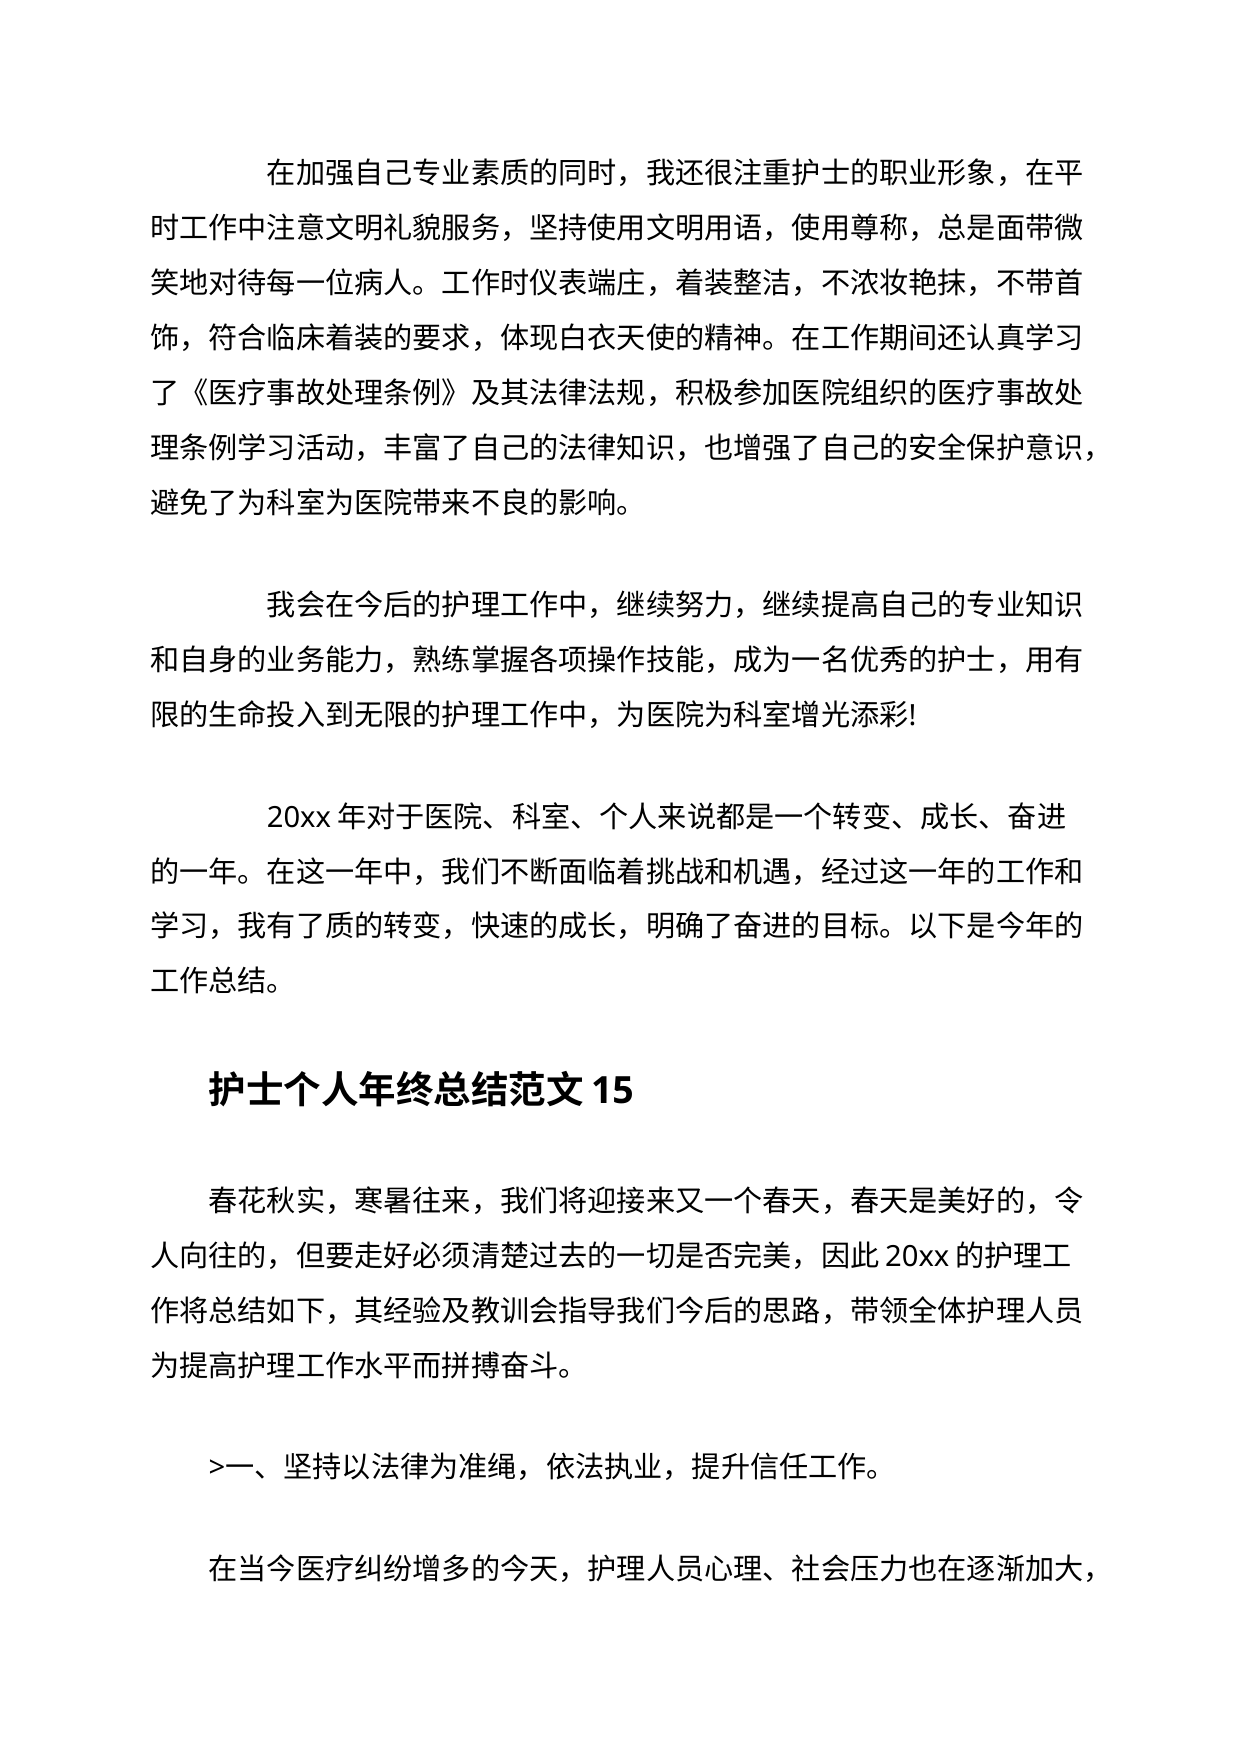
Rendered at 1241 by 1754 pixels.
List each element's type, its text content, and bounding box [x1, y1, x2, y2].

text 春花秋实，寒暑往来，我们将迎接来又一个春天，春天是美好的，令人向往的，但要走好必须清楚过去的一切是否完美，因此20xx的护理工作将总结如下，其经验及教训会指导我们今后的思路，带领全体护理人员为提高护理工作水平而拼搏奋斗。 [150, 1177, 1090, 1384]
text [150, 1546, 1090, 1588]
text 护士个人年终总结范文15 [150, 1060, 1090, 1114]
text 在加强自己专业素质的同时，我还很注重护士的职业形象，在平时工作中注意文明礼貌服务，坚持使用文明用语，使用尊称，总是面带微笑地对待每一位病人。工作时仪表端庄，着装整洁，不浓妆艳抹，不带首饰，符合临床着装的要求，体现白衣天使的精神。在工作期间还认真学习了《医疗事故处理条例》及其法律法规，积极参加医院组织的医疗事故处理条例学习活动，丰富了自己的法律知识，也增强了自己的安全保护意识，避免了为科室为医院带来不良的影响。 [150, 150, 1090, 522]
text 20xx年对于医院、科室、个人来说都是一个转变、成长、奋进的一年。在这一年中，我们不断面临着挑战和机遇，经过这一年的工作和学习，我有了质的转变，快速的成长，明确了奋进的目标。以下是今年的工作总结。 [150, 793, 1090, 1000]
text 我会在今后的护理工作中，继续努力，继续提高自己的专业知识和自身的业务能力，熟练掌握各项操作技能，成为一名优秀的护士，用有限的生命投入到无限的护理工作中，为医院为科室增光添彩! [150, 581, 1090, 733]
text >一、坚持以法律为准绳，依法执业，提升信任工作。 [150, 1444, 1090, 1486]
